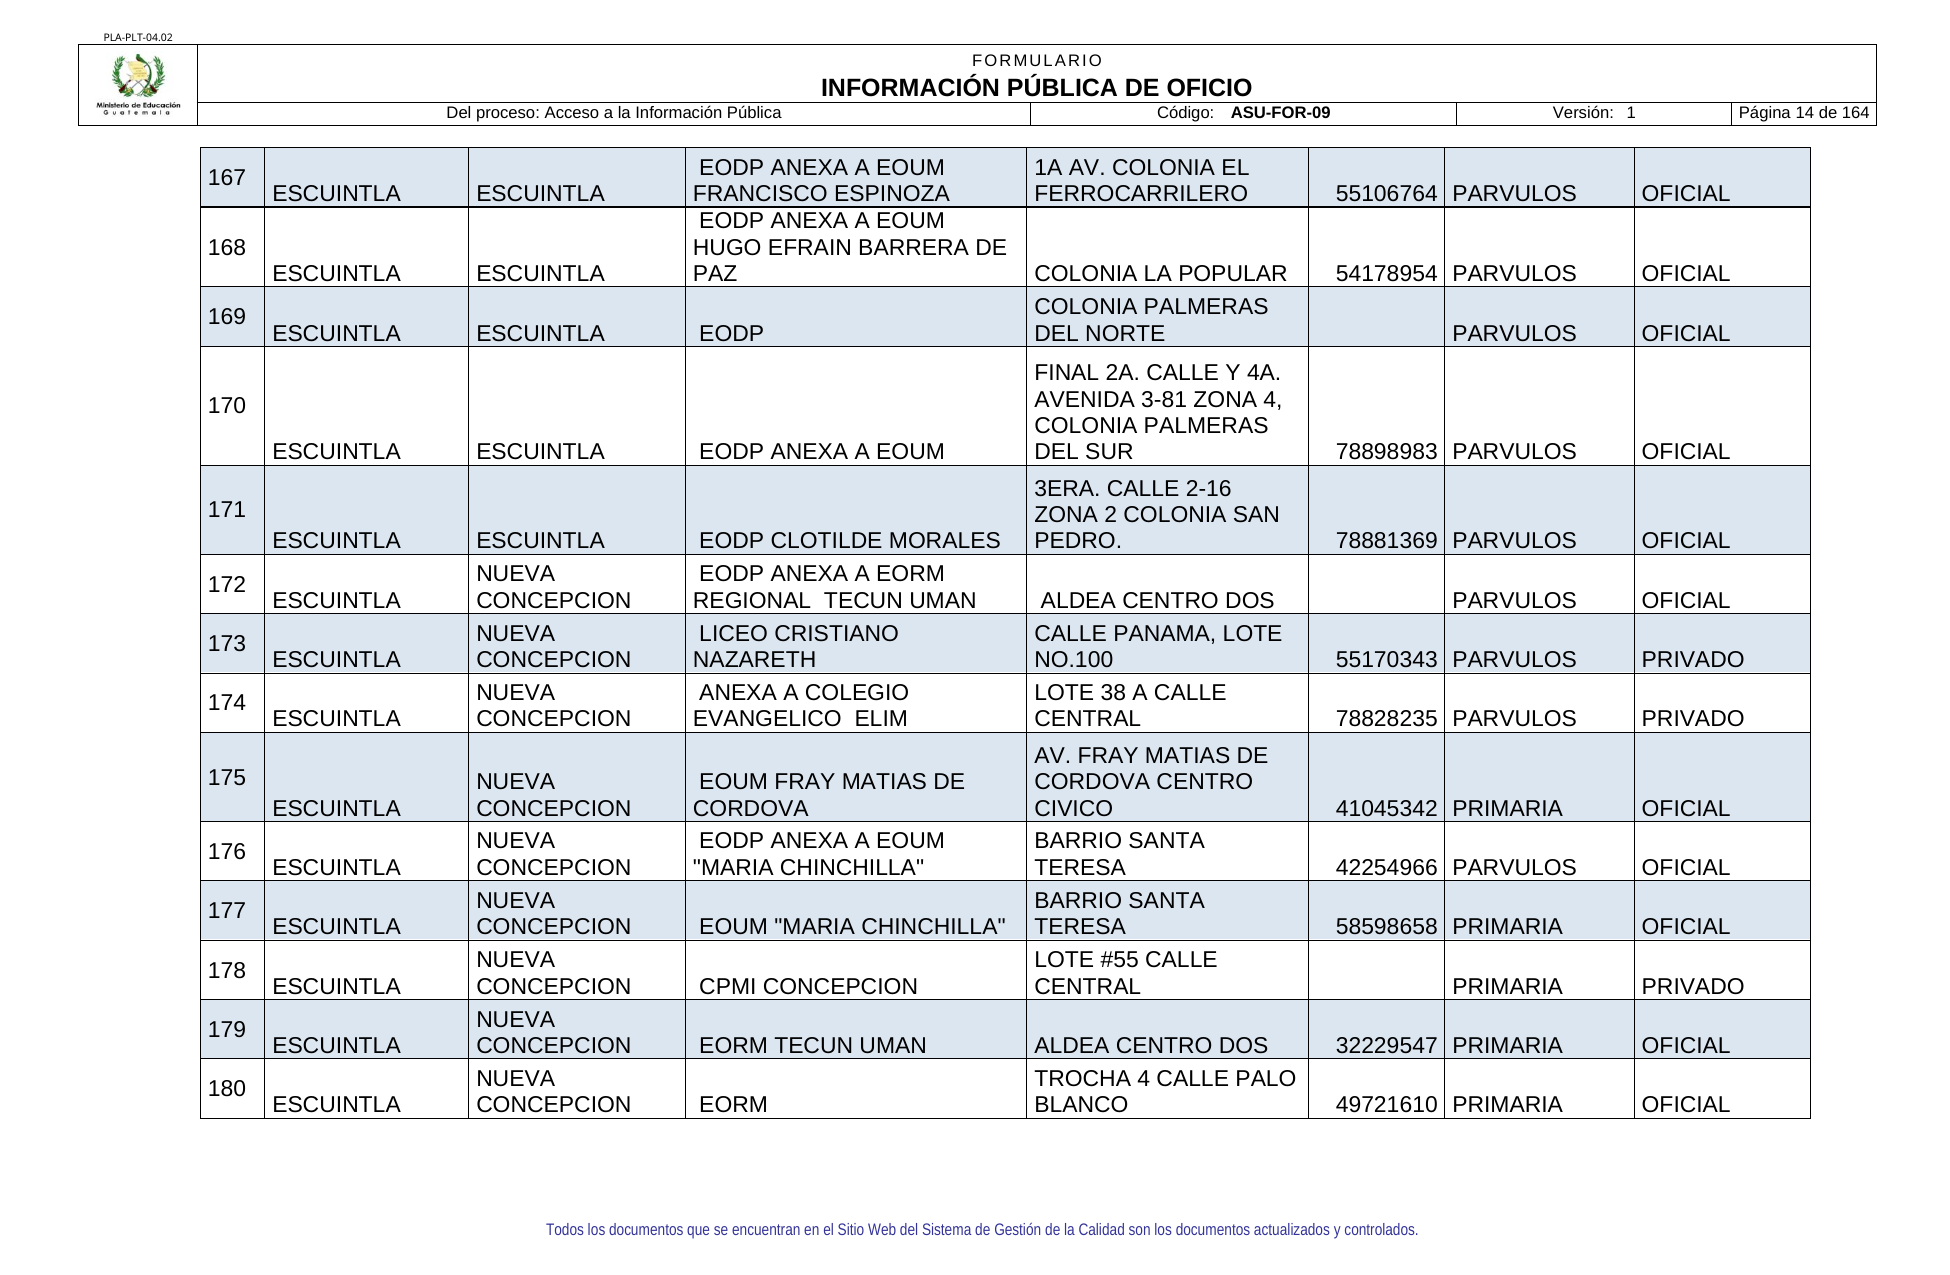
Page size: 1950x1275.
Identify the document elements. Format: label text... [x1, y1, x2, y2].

table_cell EODP ANEXA A EOUM [686, 347, 1026, 464]
picture [95, 51, 181, 117]
table_cell NUEVA CONCEPCION [469, 1000, 685, 1058]
table_cell NUEVA CONCEPCION [469, 881, 685, 939]
table_cell 168 [201, 208, 264, 286]
table_cell 179 [201, 1000, 264, 1058]
table_cell NUEVA CONCEPCION [469, 822, 685, 880]
table_cell EODP [686, 287, 1026, 346]
table_cell ESCUINTLA [265, 1000, 468, 1058]
table_cell OFICIAL [1635, 733, 1810, 821]
table_cell PARVULOS [1445, 287, 1634, 346]
table_cell 49721610 [1309, 1059, 1444, 1118]
table_cell NUEVA CONCEPCION [469, 555, 685, 613]
table_cell ESCUINTLA [265, 148, 468, 206]
table_cell PRIVADO [1635, 941, 1810, 999]
table_cell PRIMARIA [1445, 1000, 1634, 1058]
table_cell PARVULOS [1445, 208, 1634, 286]
table_cell NUEVA CONCEPCION [469, 733, 685, 821]
table_cell OFICIAL [1635, 208, 1810, 286]
table_cell ESCUINTLA [265, 555, 468, 613]
table_cell ESCUINTLA [265, 208, 468, 286]
table_cell OFICIAL [1635, 1000, 1810, 1058]
table_cell 172 [201, 555, 264, 613]
table_cell BARRIO SANTA TERESA [1027, 822, 1308, 880]
table_cell 170 [201, 347, 264, 464]
table_cell ALDEA CENTRO DOS [1027, 555, 1308, 613]
table_cell 178 [201, 941, 264, 999]
table_cell 78881369 [1309, 466, 1444, 554]
table_cell 32229547 [1309, 1000, 1444, 1058]
table_cell ESCUINTLA [469, 287, 685, 346]
table_cell ESCUINTLA [265, 466, 468, 554]
table_cell PARVULOS [1445, 822, 1634, 880]
table_cell BARRIO SANTA TERESA [1027, 881, 1308, 939]
table_cell LOTE 38 A CALLE CENTRAL [1027, 674, 1308, 732]
table_cell ESCUINTLA [265, 674, 468, 732]
table_cell 3ERA. CALLE 2-16 ZONA 2 COLONIA SAN PEDRO. [1027, 466, 1308, 554]
table_cell EOUM "MARIA CHINCHILLA" [686, 881, 1026, 939]
table_cell COLONIA PALMERAS DEL NORTE [1027, 287, 1308, 346]
table_cell ESCUINTLA [265, 1059, 468, 1118]
table_cell 1A AV. COLONIA EL FERROCARRILERO [1027, 148, 1308, 206]
table_cell TROCHA 4 CALLE PALO BLANCO [1027, 1059, 1308, 1118]
table_cell OFICIAL [1635, 822, 1810, 880]
table_cell ESCUINTLA [265, 287, 468, 346]
table_cell 78828235 [1309, 674, 1444, 732]
table_cell ESCUINTLA [469, 148, 685, 206]
table_cell 58598658 [1309, 881, 1444, 939]
table_cell OFICIAL [1635, 466, 1810, 554]
table_cell [1309, 555, 1444, 613]
table_cell OFICIAL [1635, 1059, 1810, 1118]
table_cell 174 [201, 674, 264, 732]
table_cell EODP ANEXA A EORM REGIONAL TECUN UMAN [686, 555, 1026, 613]
table_cell PARVULOS [1445, 148, 1634, 206]
table_cell ESCUINTLA [469, 208, 685, 286]
table_cell FINAL 2A. CALLE Y 4A. AVENIDA 3-81 ZONA 4, COLONIA PALMERAS DEL SUR [1027, 347, 1308, 464]
table_cell 55170343 [1309, 614, 1444, 672]
table_cell LICEO CRISTIANO NAZARETH [686, 614, 1026, 672]
table_cell ANEXA A COLEGIO EVANGELICO ELIM [686, 674, 1026, 732]
table_cell EODP ANEXA A EOUM FRANCISCO ESPINOZA [686, 148, 1026, 206]
table_cell CPMI CONCEPCION [686, 941, 1026, 999]
table_cell PARVULOS [1445, 614, 1634, 672]
table_cell 42254966 [1309, 822, 1444, 880]
table_cell PRIVADO [1635, 614, 1810, 672]
table_cell NUEVA CONCEPCION [469, 1059, 685, 1118]
table_cell 169 [201, 287, 264, 346]
table_cell PRIMARIA [1445, 733, 1634, 821]
table_cell 78898983 [1309, 347, 1444, 464]
table_cell PARVULOS [1445, 347, 1634, 464]
table_cell 177 [201, 881, 264, 939]
table_cell EORM TECUN UMAN [686, 1000, 1026, 1058]
table_cell ESCUINTLA [265, 614, 468, 672]
table_cell ESCUINTLA [265, 822, 468, 880]
table_cell [1309, 941, 1444, 999]
table_cell 171 [201, 466, 264, 554]
table_cell PRIMARIA [1445, 941, 1634, 999]
table_cell 176 [201, 822, 264, 880]
table_cell ESCUINTLA [265, 941, 468, 999]
table_cell OFICIAL [1635, 347, 1810, 464]
table_cell 41045342 [1309, 733, 1444, 821]
table_cell 55106764 [1309, 148, 1444, 206]
table_cell AV. FRAY MATIAS DE CORDOVA CENTRO CIVICO [1027, 733, 1308, 821]
table_cell ESCUINTLA [265, 881, 468, 939]
table_cell NUEVA CONCEPCION [469, 614, 685, 672]
table_cell ESCUINTLA [469, 466, 685, 554]
table_cell PRIMARIA [1445, 881, 1634, 939]
table_cell 173 [201, 614, 264, 672]
table_cell LOTE #55 CALLE CENTRAL [1027, 941, 1308, 999]
table_cell OFICIAL [1635, 881, 1810, 939]
table_cell EOUM FRAY MATIAS DE CORDOVA [686, 733, 1026, 821]
table_cell [1309, 287, 1444, 346]
table_cell EODP ANEXA A EOUM "MARIA CHINCHILLA" [686, 822, 1026, 880]
table_cell OFICIAL [1635, 148, 1810, 206]
table_cell 167 [201, 148, 264, 206]
table_cell ESCUINTLA [265, 733, 468, 821]
table_cell OFICIAL [1635, 555, 1810, 613]
table_cell COLONIA LA POPULAR [1027, 208, 1308, 286]
table_cell PRIMARIA [1445, 1059, 1634, 1118]
table_cell 54178954 [1309, 208, 1444, 286]
table_cell 180 [201, 1059, 264, 1118]
table_cell ALDEA CENTRO DOS [1027, 1000, 1308, 1058]
table_cell NUEVA CONCEPCION [469, 941, 685, 999]
table_cell NUEVA CONCEPCION [469, 674, 685, 732]
table_cell 175 [201, 733, 264, 821]
table_cell PRIVADO [1635, 674, 1810, 732]
table_cell ESCUINTLA [469, 347, 685, 464]
table_cell PARVULOS [1445, 466, 1634, 554]
table_cell ESCUINTLA [265, 347, 468, 464]
table_cell EORM [686, 1059, 1026, 1118]
table_cell OFICIAL [1635, 287, 1810, 346]
table_cell PARVULOS [1445, 674, 1634, 732]
table_cell PARVULOS [1445, 555, 1634, 613]
table_cell EODP ANEXA A EOUM HUGO EFRAIN BARRERA DE PAZ [686, 208, 1026, 286]
table_cell CALLE PANAMA, LOTE NO.100 [1027, 614, 1308, 672]
table_cell EODP CLOTILDE MORALES [686, 466, 1026, 554]
